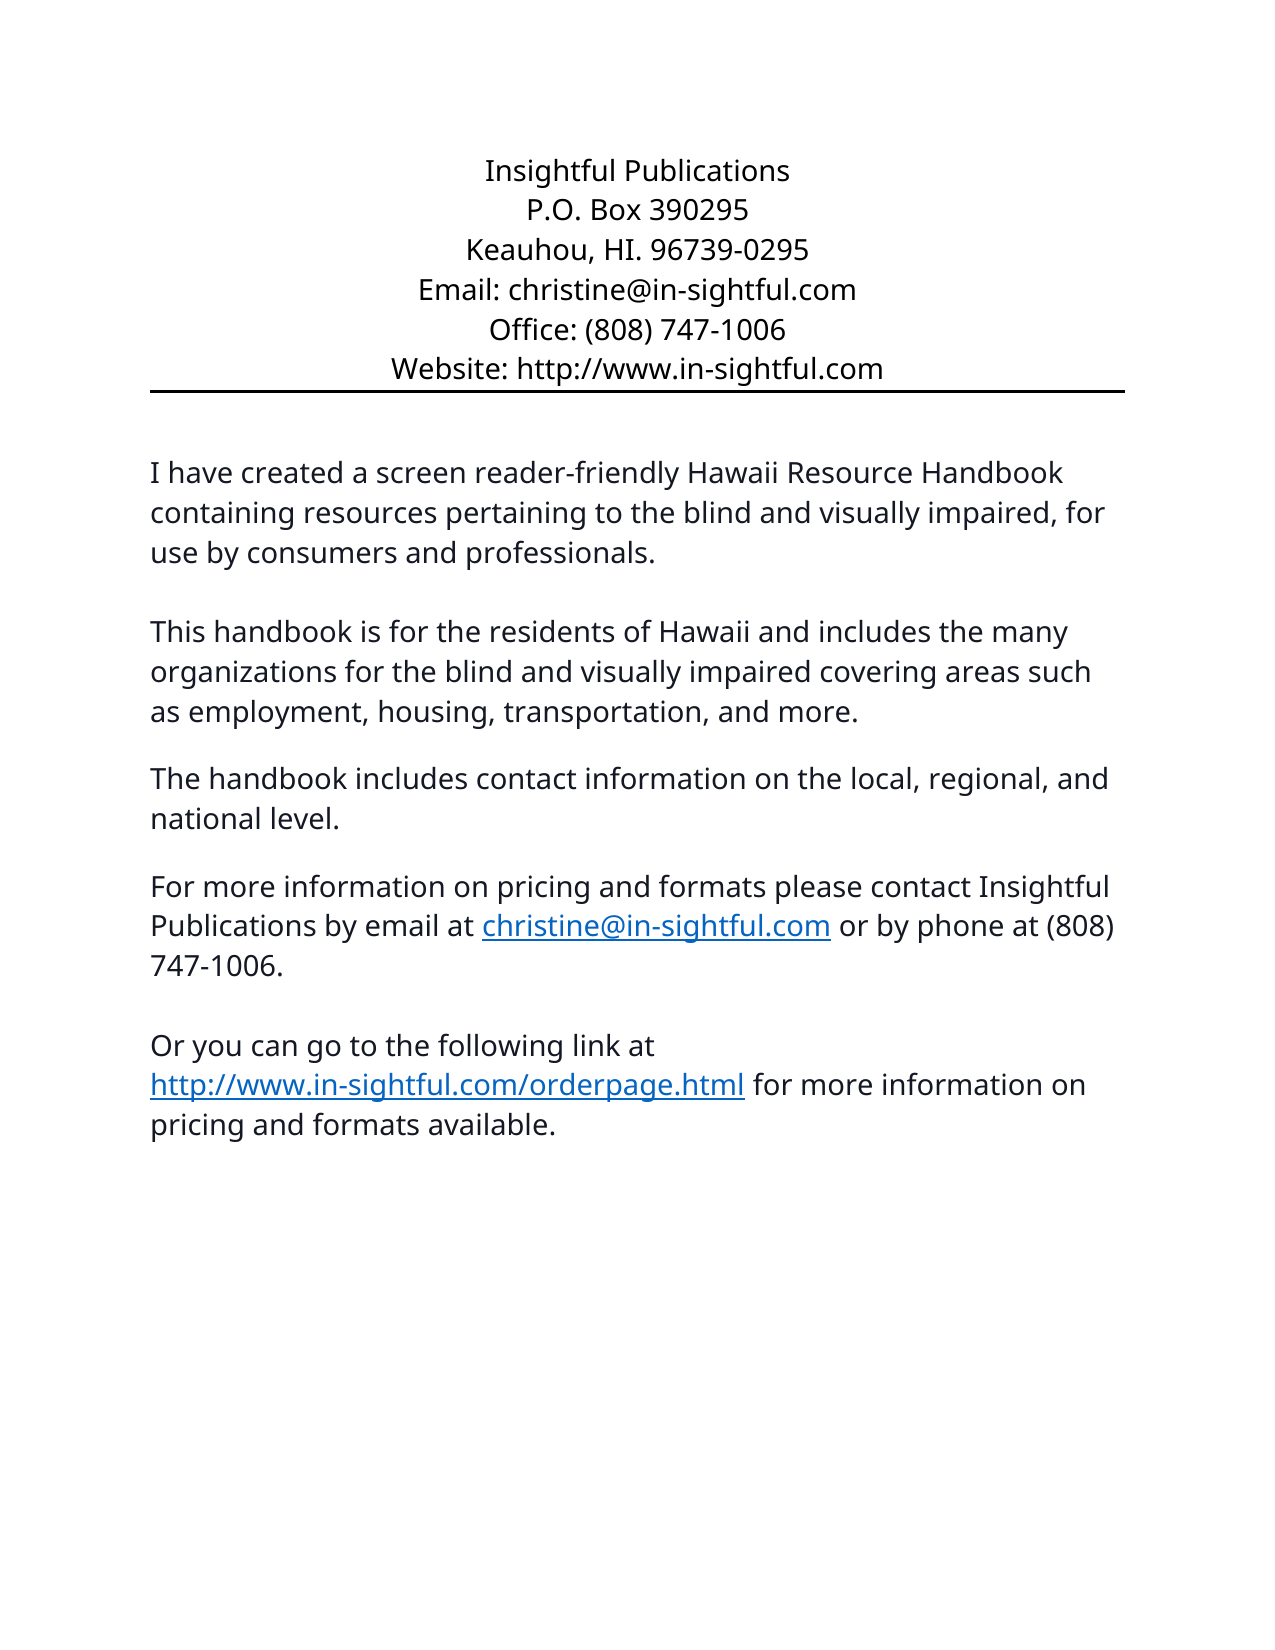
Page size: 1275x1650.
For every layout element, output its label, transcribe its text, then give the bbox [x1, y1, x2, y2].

text Or you can go to the following link at http://www.in-sightful.com/orderpage.html for more information on pricing and formats available. [150, 1025, 1125, 1144]
text Website: http://www.in-sightful.com [150, 348, 1125, 390]
text Insightful Publications [150, 150, 1125, 190]
text I have created a screen reader-friendly Hawaii Resource Handbook containing resources pertaining to the blind and visually impaired, for use by consumers and professionals. [150, 453, 1125, 572]
text The handbook includes contact information on the local, regional, and national level. [150, 759, 1125, 838]
text This handbook is for the residents of Hawaii and includes the many organizations for the blind and visually impaired covering areas such as employment, housing, transportation, and more. [150, 612, 1125, 759]
text For more information on pricing and formats please contact Insightful Publications by email at christine@in-sightful.com or by phone at (808) 747-1006. [150, 866, 1125, 985]
text P.O. Box 390295 [150, 190, 1125, 229]
text Keauhou, HI. 96739-0295 [150, 229, 1125, 269]
text Office: (808) 747-1006 [150, 309, 1125, 348]
text Email: christine@in-sightful.com [150, 269, 1125, 309]
